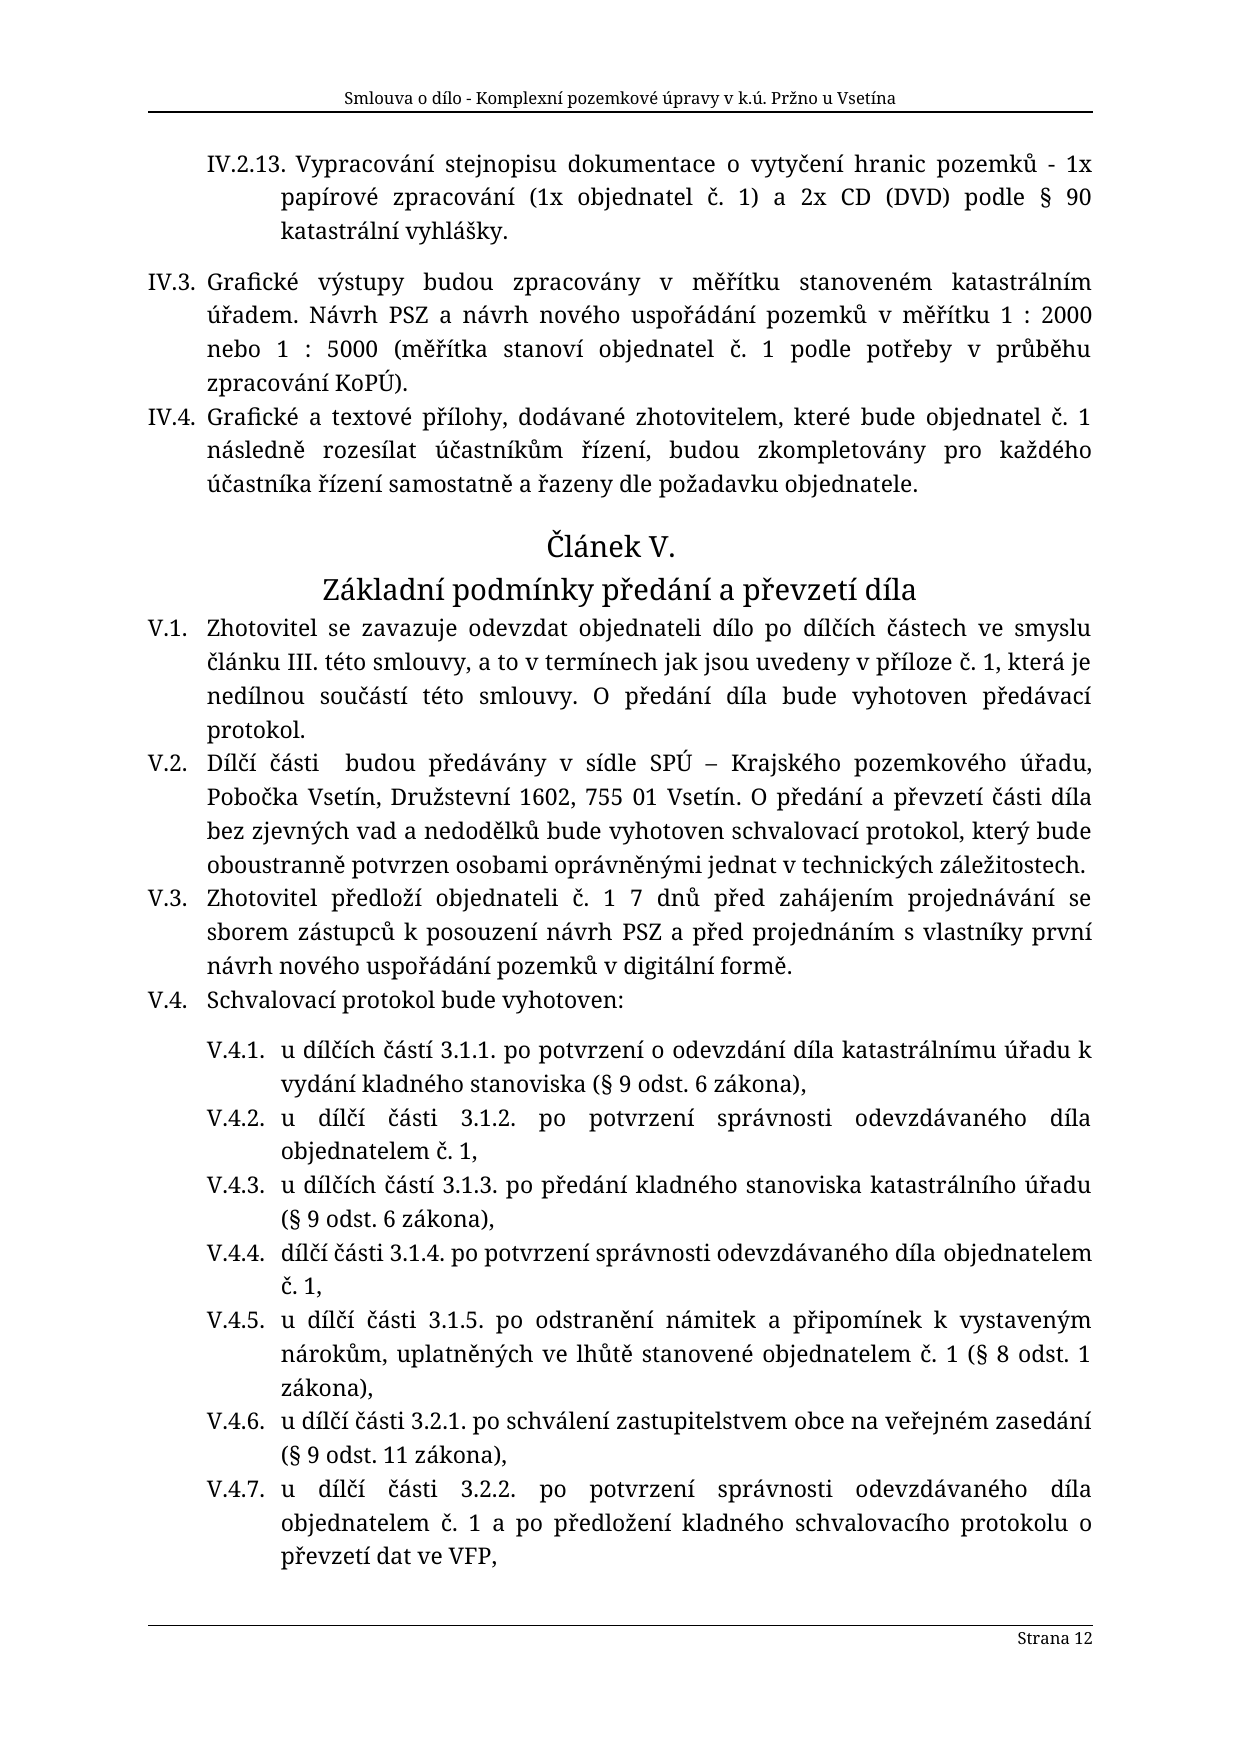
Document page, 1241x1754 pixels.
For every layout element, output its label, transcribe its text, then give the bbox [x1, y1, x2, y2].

text u dílčí části 3.2.1. po schválení zastupitelstvem obce na veřejném zasedání (§ 9 odst. 11 zákona), [207, 1405, 1093, 1470]
text u dílčí části 3.1.5. po odstranění námitek a připomínek k vystaveným nárokům, uplatněných ve lhůtě stanovené objednatelem č. 1 (§ 8 odst. 1 zákona), [207, 1304, 1093, 1403]
text u dílčích částí 3.1.3. po předání kladného stanoviska katastrálního úřadu (§ 9 odst. 6 zákona), [207, 1169, 1093, 1234]
list Zhotovitel se zavazuje odevzdat objednateli dílo po dílčích částech ve smyslu článku III. této smlouvy, a to v termínech jak jsou uvedeny v příloze č. 1, která je nedílnou součástí této smlouvy. O předání díla bude vyhotoven předávací protokol. [148, 612, 1093, 745]
list Grafické a textové přílohy, dodávané zhotovitelem, které bude objednatel č. 1 následně rozesílat účastníkům řízení, budou zkompletovány pro každého účastníka řízení samostatně a řazeny dle požadavku objednatele. [148, 401, 1093, 499]
subtitle Základní podmínky předání a převzetí díla [148, 527, 1093, 609]
text u dílčí části 3.2.2. po potvrzení správnosti odevzdávaného díla objednatelem č. 1 a po předložení kladného schvalovacího protokolu o převzetí dat ve VFP, [207, 1473, 1093, 1572]
text u dílčí části 3.1.2. po potvrzení správnosti odevzdávaného díla objednatelem č. 1, [207, 1102, 1093, 1167]
text Vypracování stejnopisu dokumentace o vytyčení hranic pozemků - 1x papírové zpracování (1x objednatel č. 1) a 2x CD (DVD) podle § 90 katastrální vyhlášky. [207, 148, 1093, 246]
list Zhotovitel předloží objednateli č. 1 7 dnů před zahájením projednávání se sborem zástupců k posouzení návrh PSZ a před projednáním s vlastníky první návrh nového uspořádání pozemků v digitální formě. [148, 882, 1093, 981]
list Grafické výstupy budou zpracovány v měřítku stanoveném katastrálním úřadem. Návrh PSZ a návrh nového uspořádání pozemků v měřítku 1 : 2000 nebo 1 : 5000 (měřítka stanoví objednatel č. 1 podle potřeby v průběhu zpracování KoPÚ). [148, 266, 1093, 398]
list Schvalovací protokol bude vyhotoven: [148, 984, 1093, 1015]
text u dílčích částí 3.1.1. po potvrzení o odevzdání díla katastrálnímu úřadu k vydání kladného stanoviska (§ 9 odst. 6 zákona), [207, 1034, 1093, 1099]
text dílčí části 3.1.4. po potvrzení správnosti odevzdávaného díla objednatelem č. 1, [207, 1237, 1093, 1302]
list Dílčí části budou předávány v sídle SPÚ – Krajského pozemkového úřadu, Pobočka Vsetín, Družstevní 1602, 755 01 Vsetín. O předání a převzetí části díla bez zjevných vad a nedodělků bude vyhotoven schvalovací protokol, který bude oboustranně potvrzen osobami oprávněnými jednat v technických záležitostech. [148, 747, 1093, 880]
